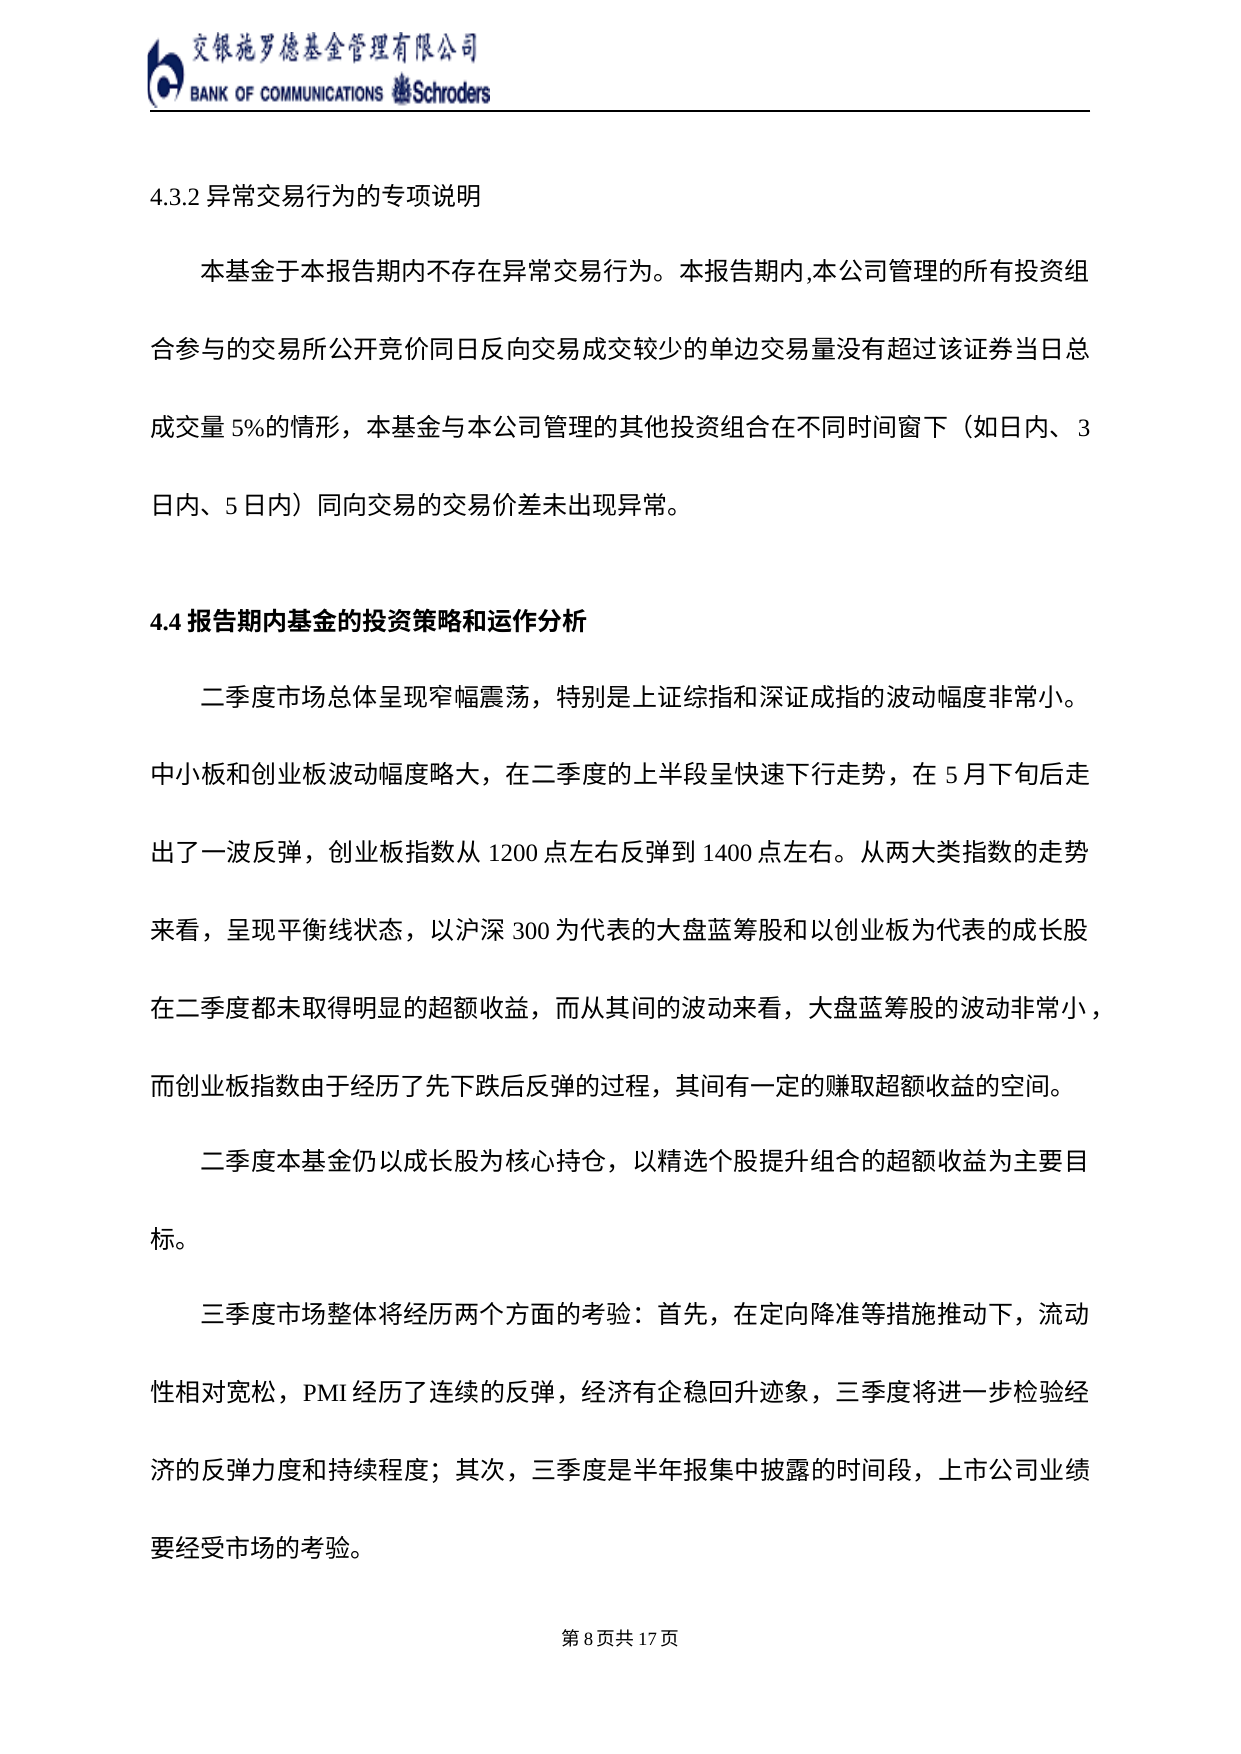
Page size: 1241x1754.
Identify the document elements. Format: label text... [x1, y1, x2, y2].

text 本基金于本报告期内不存在异常交易行为。本报告期内,本公司管理的所有投资组合参与的交易所公开竞价同日反向交易成交较少的单边交易量没有超过该证券当日总成交量5%的情形，本基金与本公司管理的其他投资组合在不同时间窗下（如日内、3日内、5日内）同向交易的交易价差未出现异常。 [150, 237, 1090, 536]
text 二季度本基金仍以成长股为核心持仓，以精选个股提升组合的超额收益为主要目标。 [150, 1127, 1090, 1270]
picture [147, 32, 490, 108]
text 4.4 报告期内基金的投资策略和运作分析 [150, 587, 1090, 652]
text 4.3.2 异常交易行为的专项说明 [150, 162, 1090, 227]
text 二季度市场总体呈现窄幅震荡，特别是上证综指和深证成指的波动幅度非常小。中小板和创业板波动幅度略大，在二季度的上半段呈快速下行走势，在5月下旬后走出了一波反弹，创业板指数从1200点左右反弹到1400点左右。从两大类指数的走势来看，呈现平衡线状态，以沪深300为代表的大盘蓝筹股和以创业板为代表的成长股在二季度都未取得明显的超额收益，而从其间的波动来看，大盘蓝筹股的波动非常小，而创业板指数由于经历了先下跌后反弹的过程，其间有一定的赚取超额收益的空间。 [150, 663, 1090, 1117]
text 三季度市场整体将经历两个方面的考验：首先，在定向降准等措施推动下，流动性相对宽松，PMI经历了连续的反弹，经济有企稳回升迹象，三季度将进一步检验经济的反弹力度和持续程度；其次，三季度是半年报集中披露的时间段，上市公司业绩要经受市场的考验。 [150, 1281, 1090, 1579]
